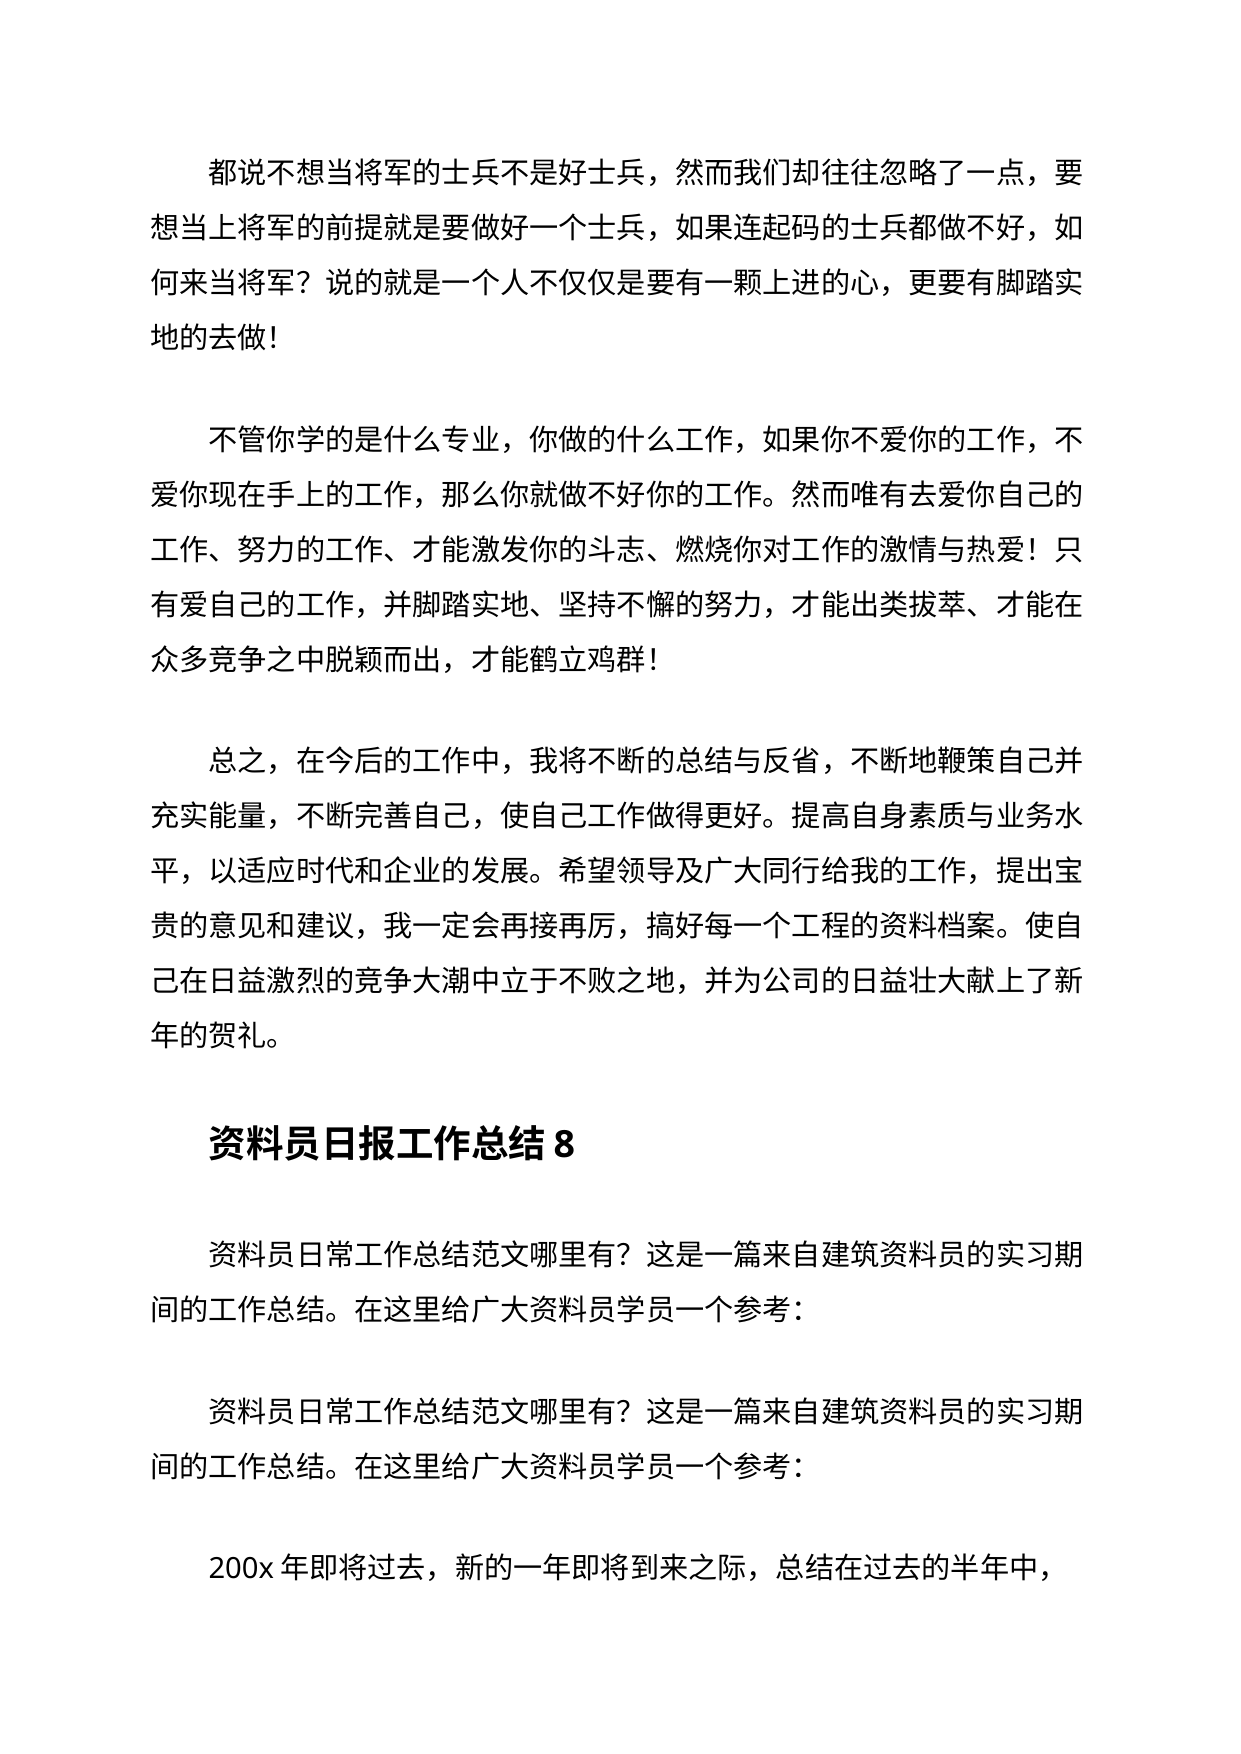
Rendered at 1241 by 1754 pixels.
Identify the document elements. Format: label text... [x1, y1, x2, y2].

text 不管你学的是什么专业，你做的什么工作，如果你不爱你的工作，不爱你现在手上的工作，那么你就做不好你的工作。然而唯有去爱你自己的工作、努力的工作、才能激发你的斗志、燃烧你对工作的激情与热爱！只有爱自己的工作，并脚踏实地、坚持不懈的努力，才能出类拔萃、才能在众多竞争之中脱颖而出，才能鹤立鸡群！ [150, 416, 1090, 678]
text 资料员日常工作总结范文哪里有？这是一篇来自建筑资料员的实习期间的工作总结。在这里给广大资料员学员一个参考： [150, 1232, 1090, 1329]
text 资料员日报工作总结8 [150, 1114, 1090, 1168]
text 总之，在今后的工作中，我将不断的总结与反省，不断地鞭策自己并充实能量，不断完善自己，使自己工作做得更好。提高自身素质与业务水平，以适应时代和企业的发展。希望领导及广大同行给我的工作，提出宝贵的意见和建议，我一定会再接再厉，搞好每一个工程的资料档案。使自己在日益激烈的竞争大潮中立于不败之地，并为公司的日益壮大献上了新年的贺礼。 [150, 738, 1090, 1054]
text 都说不想当将军的士兵不是好士兵，然而我们却往往忽略了一点，要想当上将军的前提就是要做好一个士兵，如果连起码的士兵都做不好，如何来当将军？说的就是一个人不仅仅是要有一颗上进的心，更要有脚踏实地的去做！ [150, 150, 1090, 357]
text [150, 1545, 1090, 1587]
text 资料员日常工作总结范文哪里有？这是一篇来自建筑资料员的实习期间的工作总结。在这里给广大资料员学员一个参考： [150, 1388, 1090, 1486]
